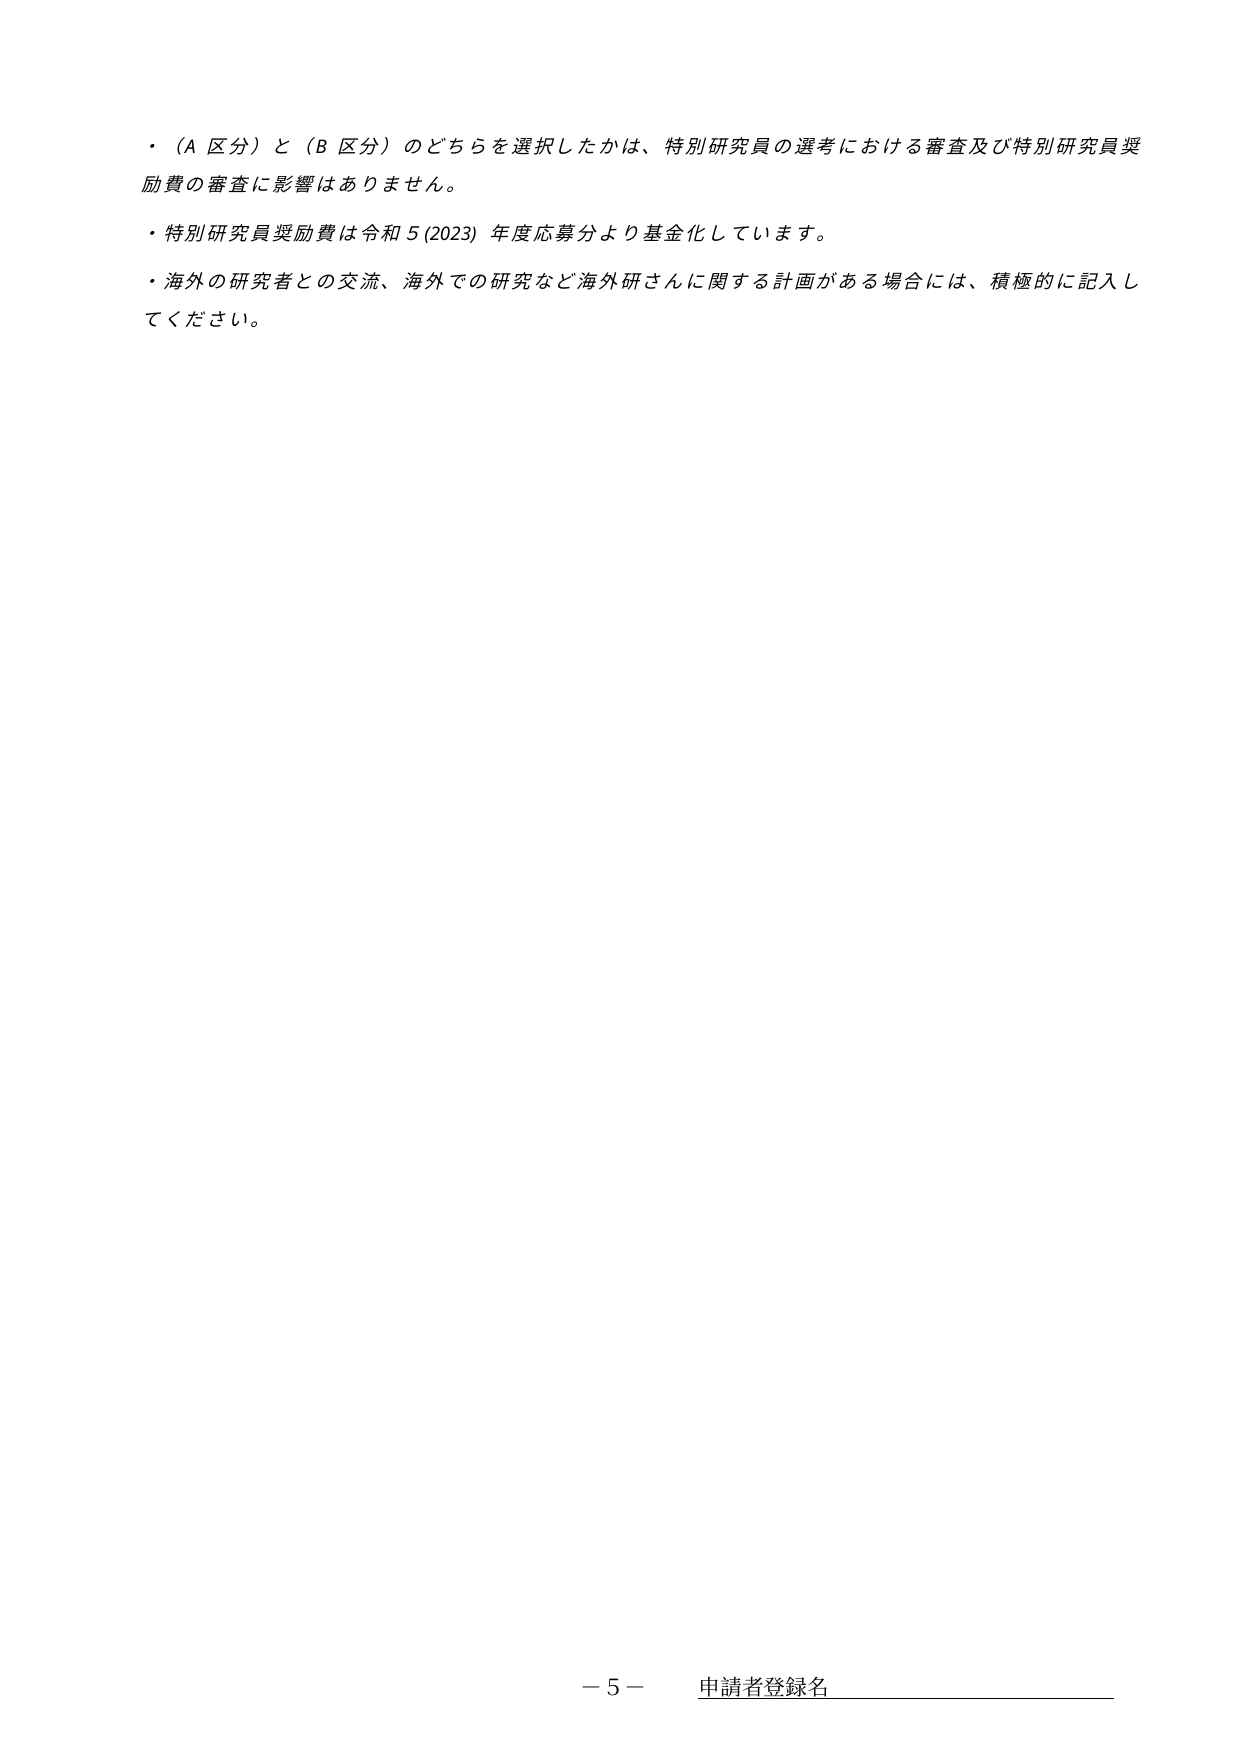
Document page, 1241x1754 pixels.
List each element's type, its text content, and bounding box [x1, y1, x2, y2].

text ・海外の研究者との交流、海外での研究など海外研さんに関する計画がある場合には、積極的に記入してください。 [119, 262, 1143, 337]
text ・（A区分）と（B区分）のどちらを選択したかは、特別研究員の選考における審査及び特別研究員奨励費の審査に影響はありません。 [119, 127, 1143, 202]
text ・特別研究員奨励費は令和５(2023)年度応募分より基金化しています。 [119, 213, 1143, 251]
